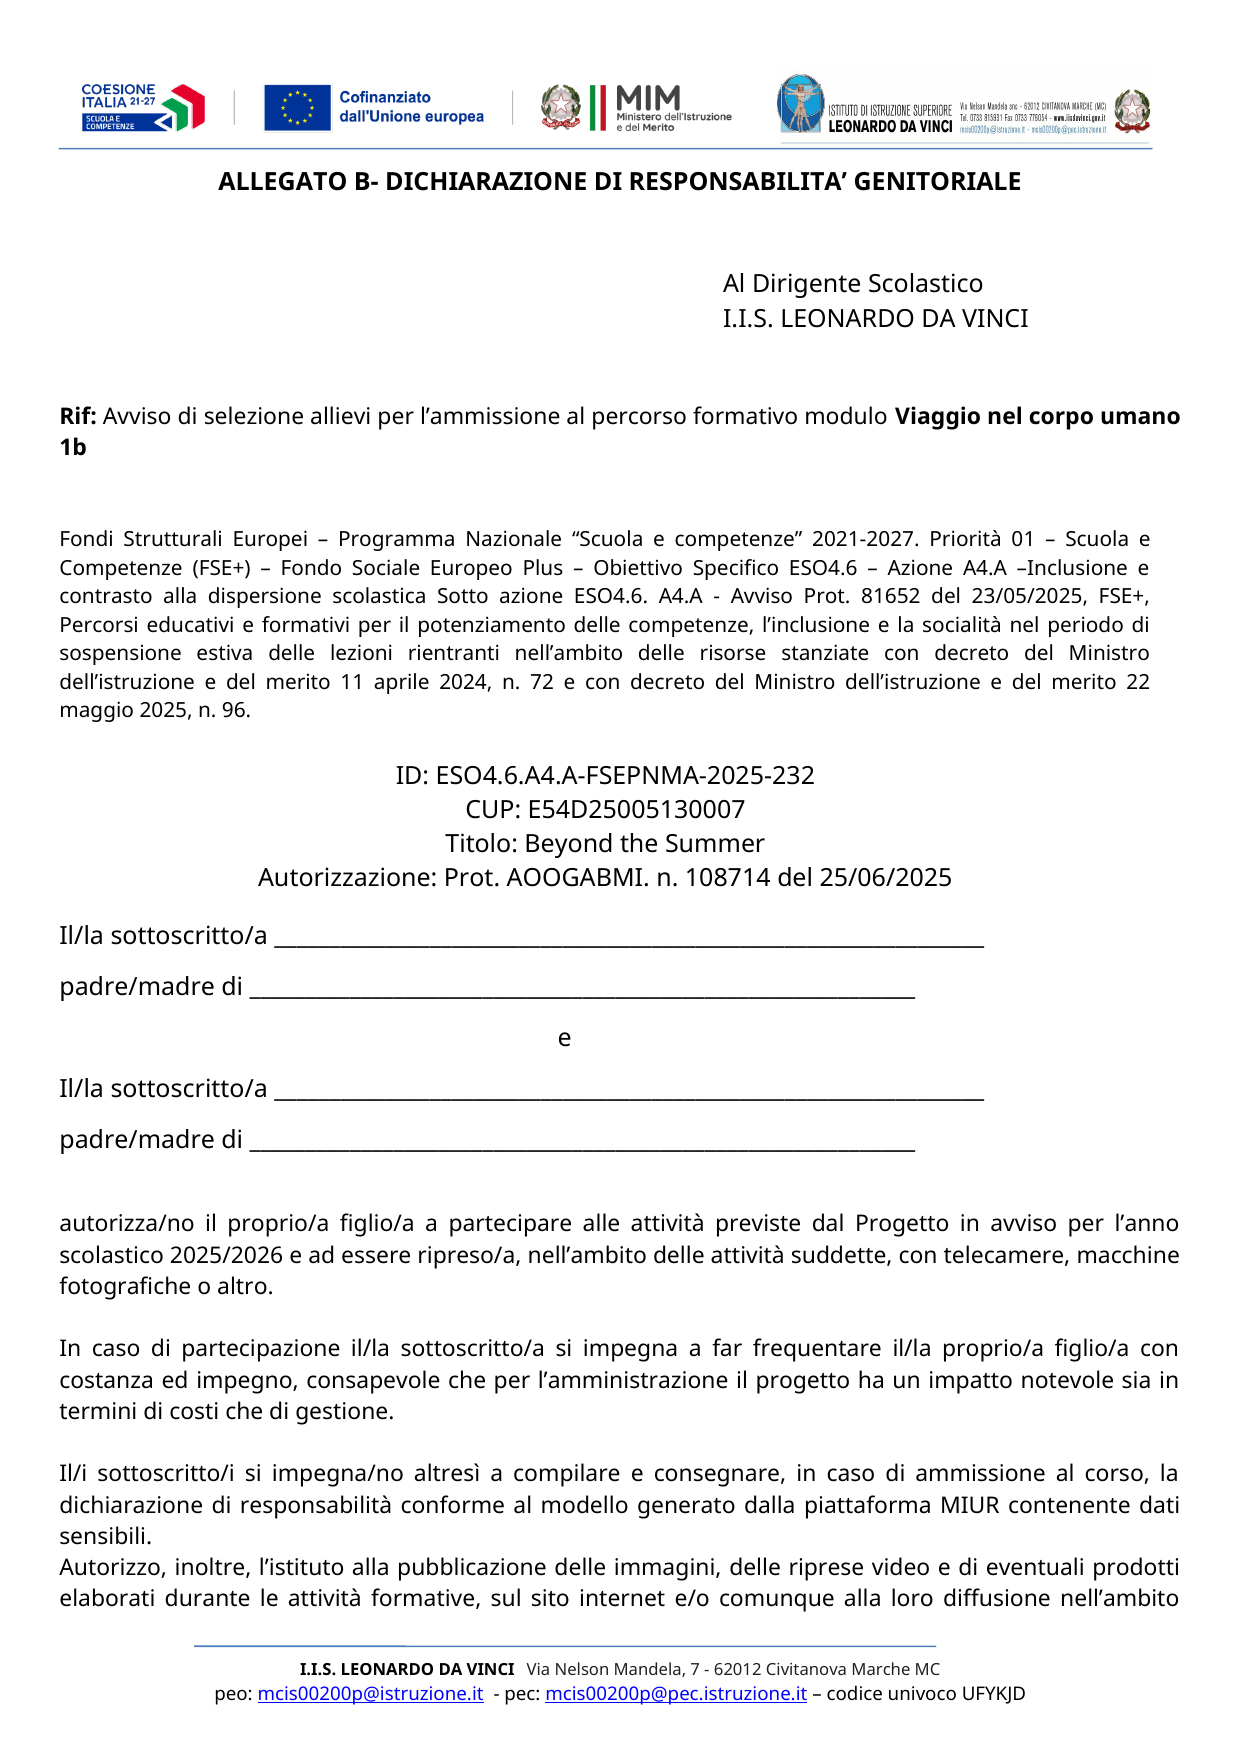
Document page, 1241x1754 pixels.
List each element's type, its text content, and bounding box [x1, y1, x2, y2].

text Al Dirigente Scolastico [649, 266, 1181, 300]
text Il/la sottoscritto/a ________________________________________________________________ [59, 1071, 1181, 1105]
text padre/madre di ____________________________________________________________ [59, 1122, 1181, 1156]
text In caso di partecipazione il/la sottoscritto/a si impegna a far frequentare il/la proprio/a figlio/a con costanza ed impegno, consapevole che per l’amministrazione il progetto ha un impatto notevole sia in termini di costi che di gestione. [59, 1332, 1181, 1426]
text e [59, 1020, 1181, 1054]
text Titolo: Beyond the Summer [59, 826, 1152, 860]
text ALLEGATO B- DICHIARAZIONE DI RESPONSABILITA’ GENITORIALE [59, 130, 1181, 198]
picture [73, 74, 737, 138]
text CUP: E54D25005130007 [59, 792, 1152, 826]
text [59, 1551, 1181, 1613]
text Il/la sottoscritto/a ________________________________________________________________ [59, 918, 1181, 952]
text Autorizzazione: Prot. AOOGABMI. n. 108714 del 25/06/2025 [59, 860, 1152, 894]
text padre/madre di ____________________________________________________________ [59, 969, 1181, 1003]
picture [774, 68, 1153, 130]
text Rif: Avviso di selezione allievi per l’ammissione al percorso formativo modulo Viaggio nel corpo umano 1b [59, 399, 1181, 462]
text Il/i sottoscritto/i si impegna/no altresì a compilare e consegnare, in caso di ammissione al corso, la dichiarazione di responsabilità conforme al modello generato dalla piattaforma MIUR contenente dati sensibili. [59, 1457, 1181, 1551]
text ID: ESO4.6.A4.A-FSEPNMA-2025-232 [59, 758, 1152, 792]
text I.I.S. LEONARDO DA VINCI [649, 300, 1181, 334]
text Fondi Strutturali Europei – Programma Nazionale “Scuola e competenze” 2021-2027. Priorità 01 – Scuola e Competenze (FSE+) – Fondo Sociale Europeo Plus – Obiettivo Specifico ESO4.6 – Azione A4.A –Inclusione e contrasto alla dispersione scolastica Sotto azione ESO4.6. A4.A - Avviso Prot. 81652 del 23/05/2025, FSE+, Percorsi educativi e formativi per il potenziamento delle competenze, l’inclusione e la socialità nel periodo di sospensione estiva delle lezioni rientranti nell’ambito delle risorse stanziate con decreto del Ministro dell’istruzione e del merito 11 aprile 2024, n. 72 e con decreto del Ministro dell’istruzione e del merito 22 maggio 2025, n. 96. [59, 524, 1152, 724]
text autorizza/no il proprio/a figlio/a a partecipare alle attività previste dal Progetto in avviso per l’anno scolastico 2025/2026 e ad essere ripreso/a, nell’ambito delle attività suddette, con telecamere, macchine fotografiche o altro. [59, 1207, 1181, 1301]
